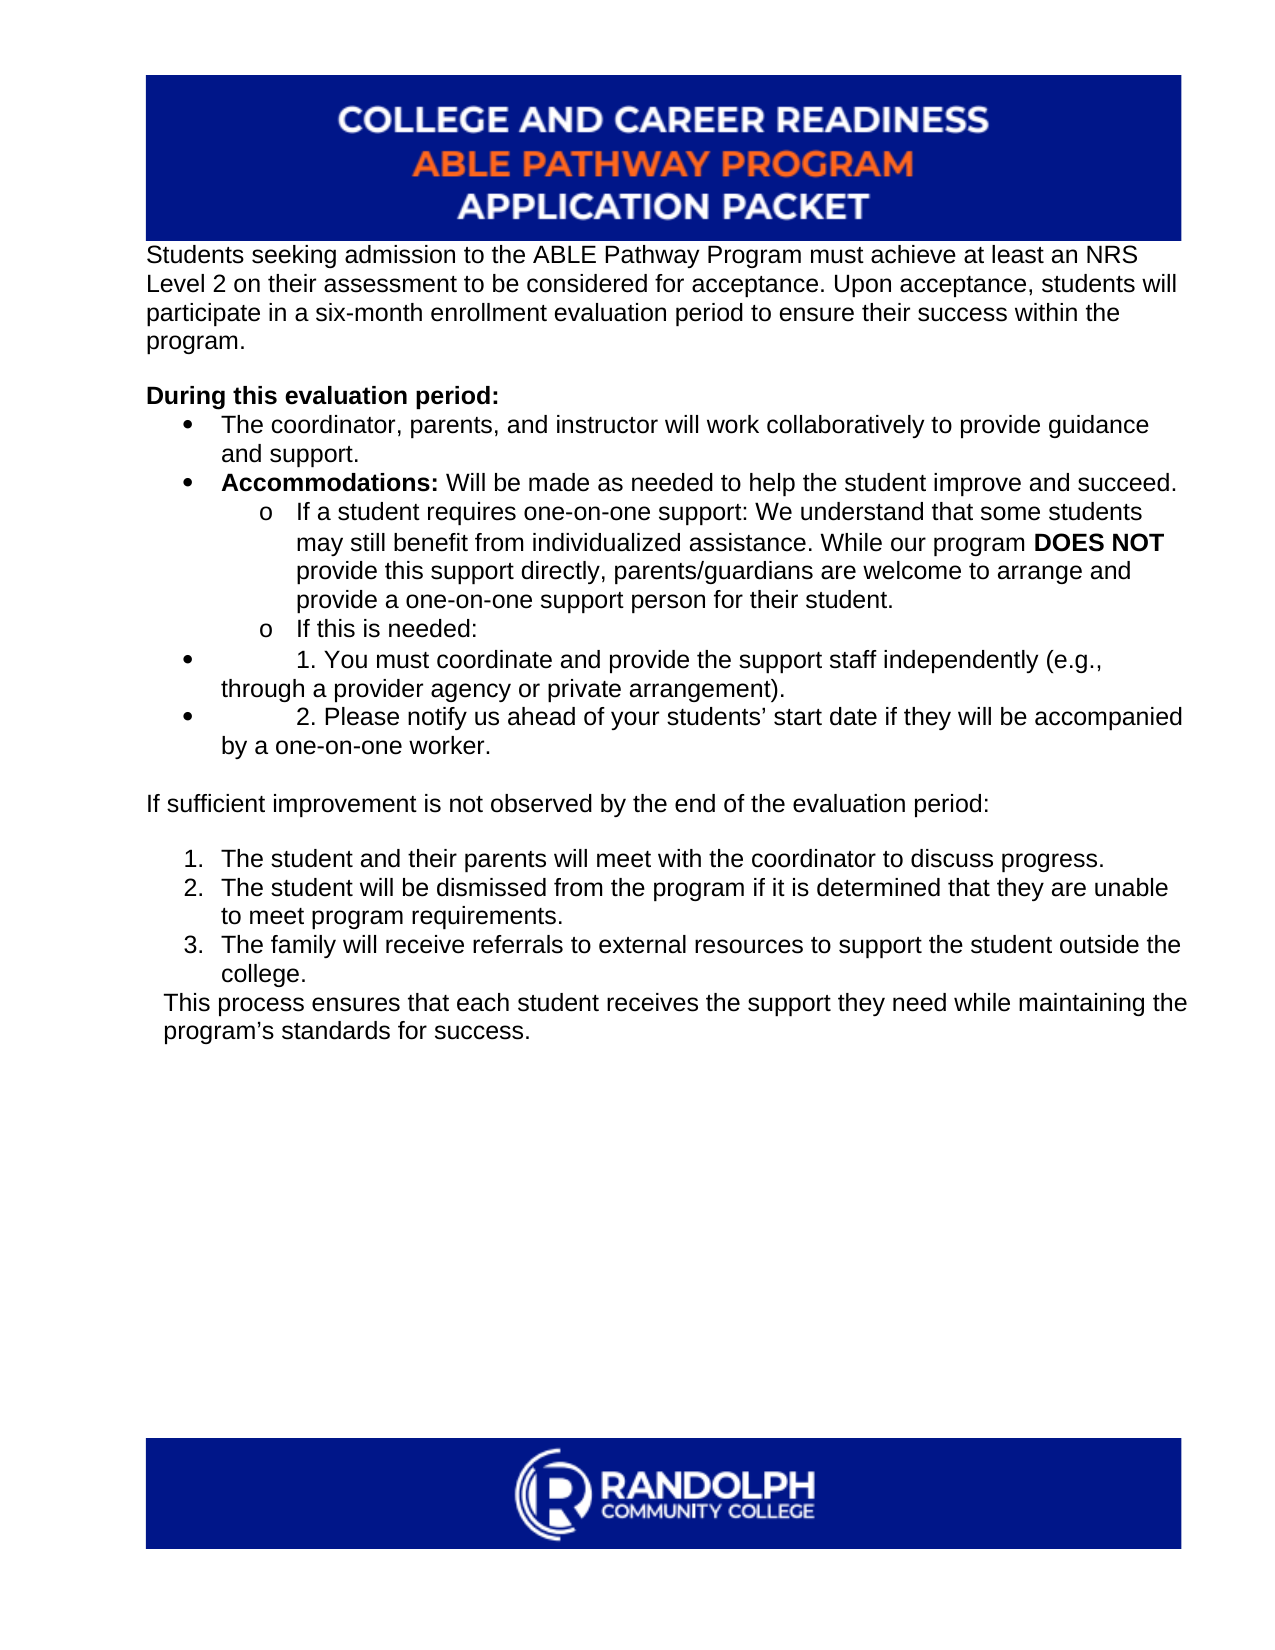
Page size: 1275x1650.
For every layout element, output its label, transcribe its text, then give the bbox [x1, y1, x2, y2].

text If sufficient improvement is not observed by the end of the evaluation period: [146, 789, 1194, 817]
list The family will receive referrals to external resources to support the student outside the college. [183, 930, 1194, 987]
text This process ensures that each student receives the support they need while maintaining the program’s standards for success. [163, 987, 1194, 1045]
list Accommodations: Will be made as needed to help the student improve and succeed. [183, 468, 1194, 497]
text Students seeking admission to the ABLE Pathway Program must achieve at least an NRS Level 2 on their assessment to be considered for acceptance. Upon acceptance, students will participate in a six-month enrollment evaluation period to ensure their success within the program. [146, 240, 1194, 355]
list If a student requires one-on-one support: We understand that some students may still benefit from individualized assistance. While our program DOES NOT provide this support directly, parents/guardians are welcome to arrange and provide a one-on-one support person for their student. [258, 497, 1194, 614]
list The student and their parents will meet with the coordinator to discuss progress. [183, 844, 1194, 872]
list 1. You must coordinate and provide the support staff independently (e.g., through a provider agency or private arrangement). [183, 645, 1194, 702]
list The student will be dismissed from the program if it is determined that they are unable to meet program requirements. [183, 872, 1194, 930]
list The coordinator, parents, and instructor will work collaboratively to provide guidance and support. [183, 410, 1194, 468]
text During this evaluation period: [146, 381, 1194, 410]
list If this is needed: [258, 614, 1194, 645]
list 2. Please notify us ahead of your students’ start date if they will be accompanied by a one-on-one worker. [183, 702, 1194, 760]
